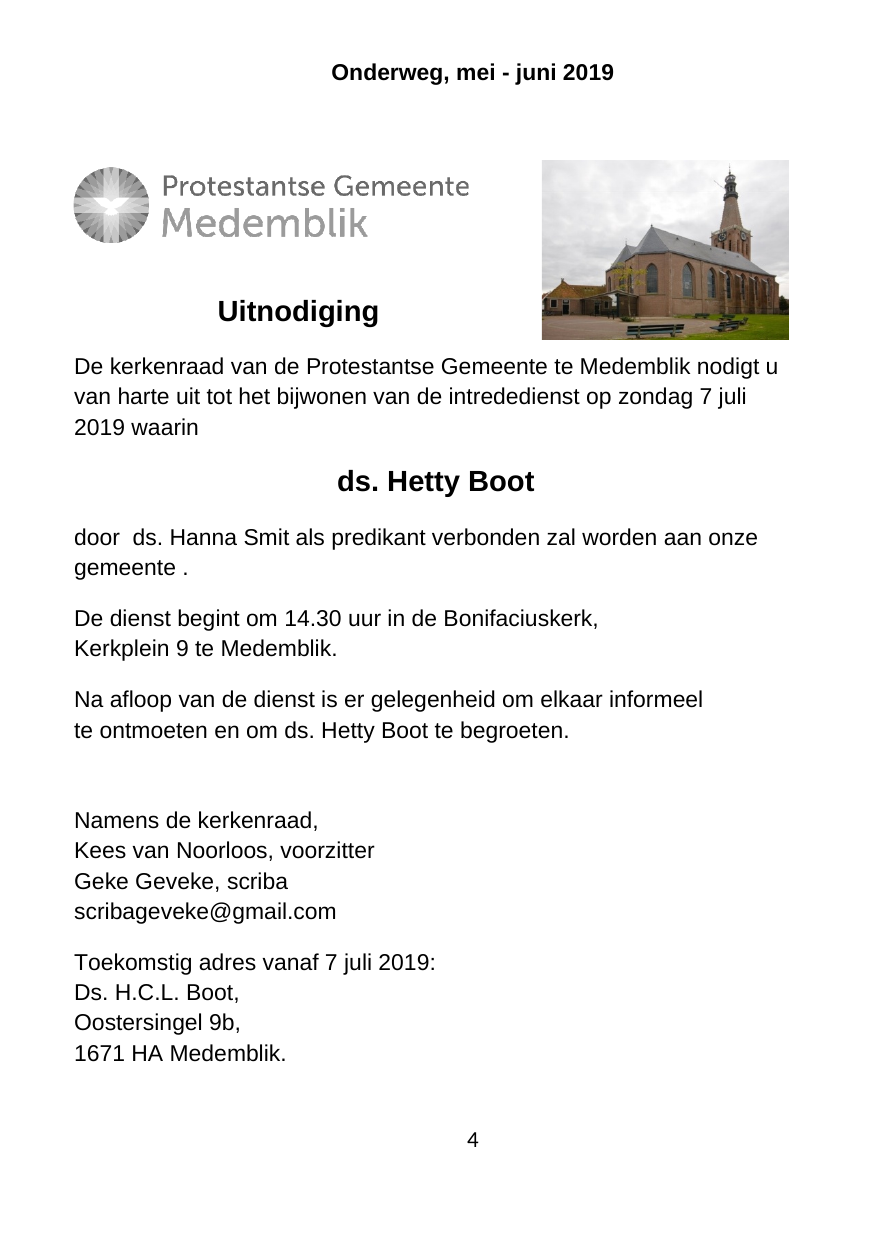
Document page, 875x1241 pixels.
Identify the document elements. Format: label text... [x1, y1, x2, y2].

text De kerkenraad van de Protestantse Gemeente te Medemblik nodigt u van harte uit tot het bijwonen van de intrededienst op zondag 7 juli 2019 waarin [74, 353, 797, 440]
text door ds. Hanna Smit als predikant verbonden zal worden aan onze gemeente . [74, 524, 797, 580]
text Na afloop van de dienst is er gelegenheid om elkaar informeel te ontmoeten en om ds. Hetty Boot te begroeten. Namens de kerkenraad, Kees van Noorloos, voorzitter Geke Geveke, scriba scribageveke@gmail.com [74, 686, 797, 924]
text De dienst begint om 14.30 uur in de Bonifaciuskerk, Kerkplein 9 te Medemblik. [74, 605, 797, 662]
text ds. Hetty Boot [74, 464, 797, 498]
text Uitnodiging [74, 294, 541, 327]
picture [541, 160, 789, 340]
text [74, 949, 797, 1066]
